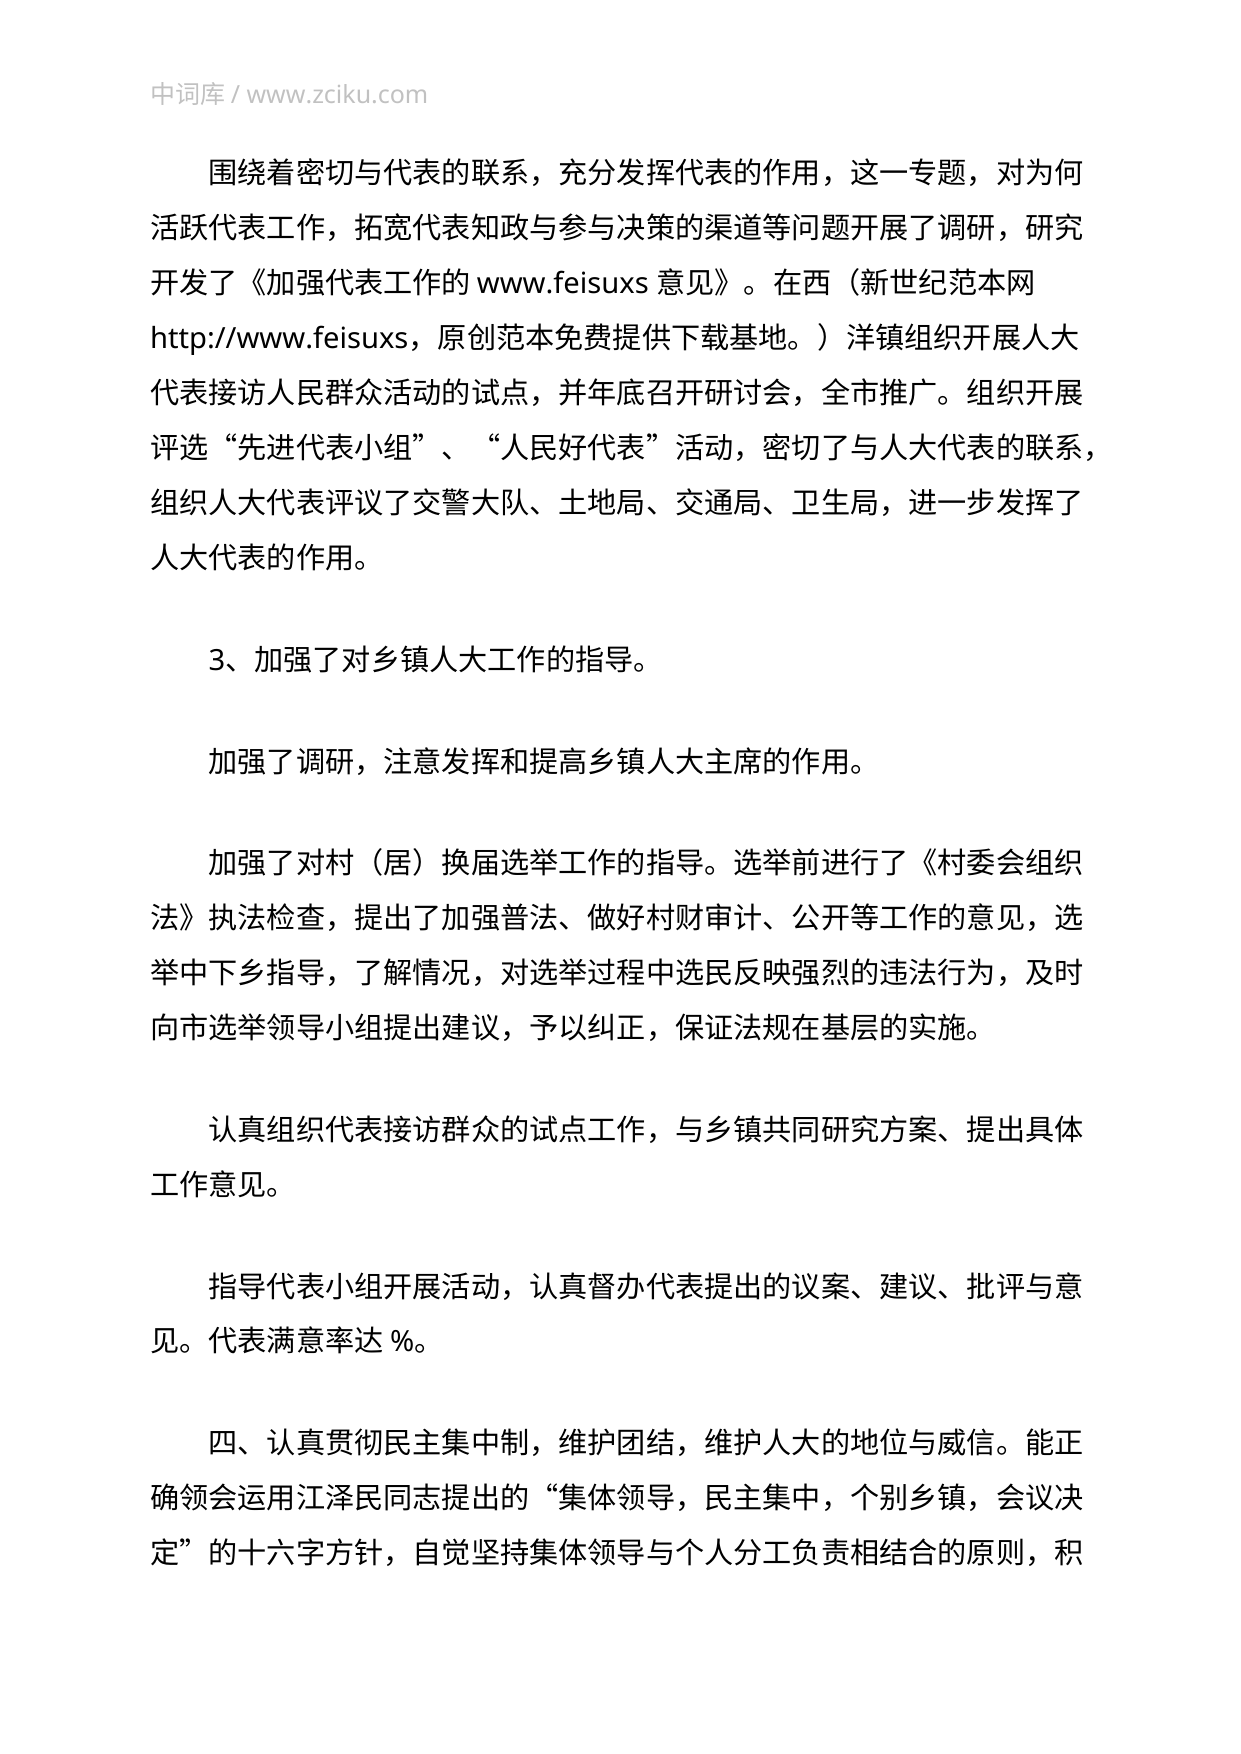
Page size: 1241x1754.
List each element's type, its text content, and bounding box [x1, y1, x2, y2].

text 围绕着密切与代表的联系，充分发挥代表的作用，这一专题，对为何活跃代表工作，拓宽代表知政与参与决策的渠道等问题开展了调研，研究开发了《加强代表工作的www.feisuxs 意见》。在西（新世纪范本网http://www.feisuxs，原创范本免费提供下载基地。）洋镇组织开展人大代表接访人民群众活动的试点，并年底召开研讨会，全市推广。组织开展评选“先进代表小组”、“人民好代表”活动，密切了与人大代表的联系，组织人大代表评议了交警大队、土地局、交通局、卫生局，进一步发挥了人大代表的作用。 [150, 150, 1090, 577]
text 认真组织代表接访群众的试点工作，与乡镇共同研究方案、提出具体工作意见。 [150, 1106, 1090, 1204]
text 加强了对村（居）换届选举工作的指导。选举前进行了《村委会组织法》执法检查，提出了加强普法、做好村财审计、公开等工作的意见，选举中下乡指导，了解情况，对选举过程中选民反映强烈的违法行为，及时向市选举领导小组提出建议，予以纠正，保证法规在基层的实施。 [150, 840, 1090, 1047]
text 加强了调研，注意发挥和提高乡镇人大主席的作用。 [150, 738, 1090, 781]
text 3、加强了对乡镇人大工作的指导。 [150, 636, 1090, 679]
text 指导代表小组开展活动，认真督办代表提出的议案、建议、批评与意见。代表满意率达 %。 [150, 1263, 1090, 1360]
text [150, 1420, 1090, 1572]
